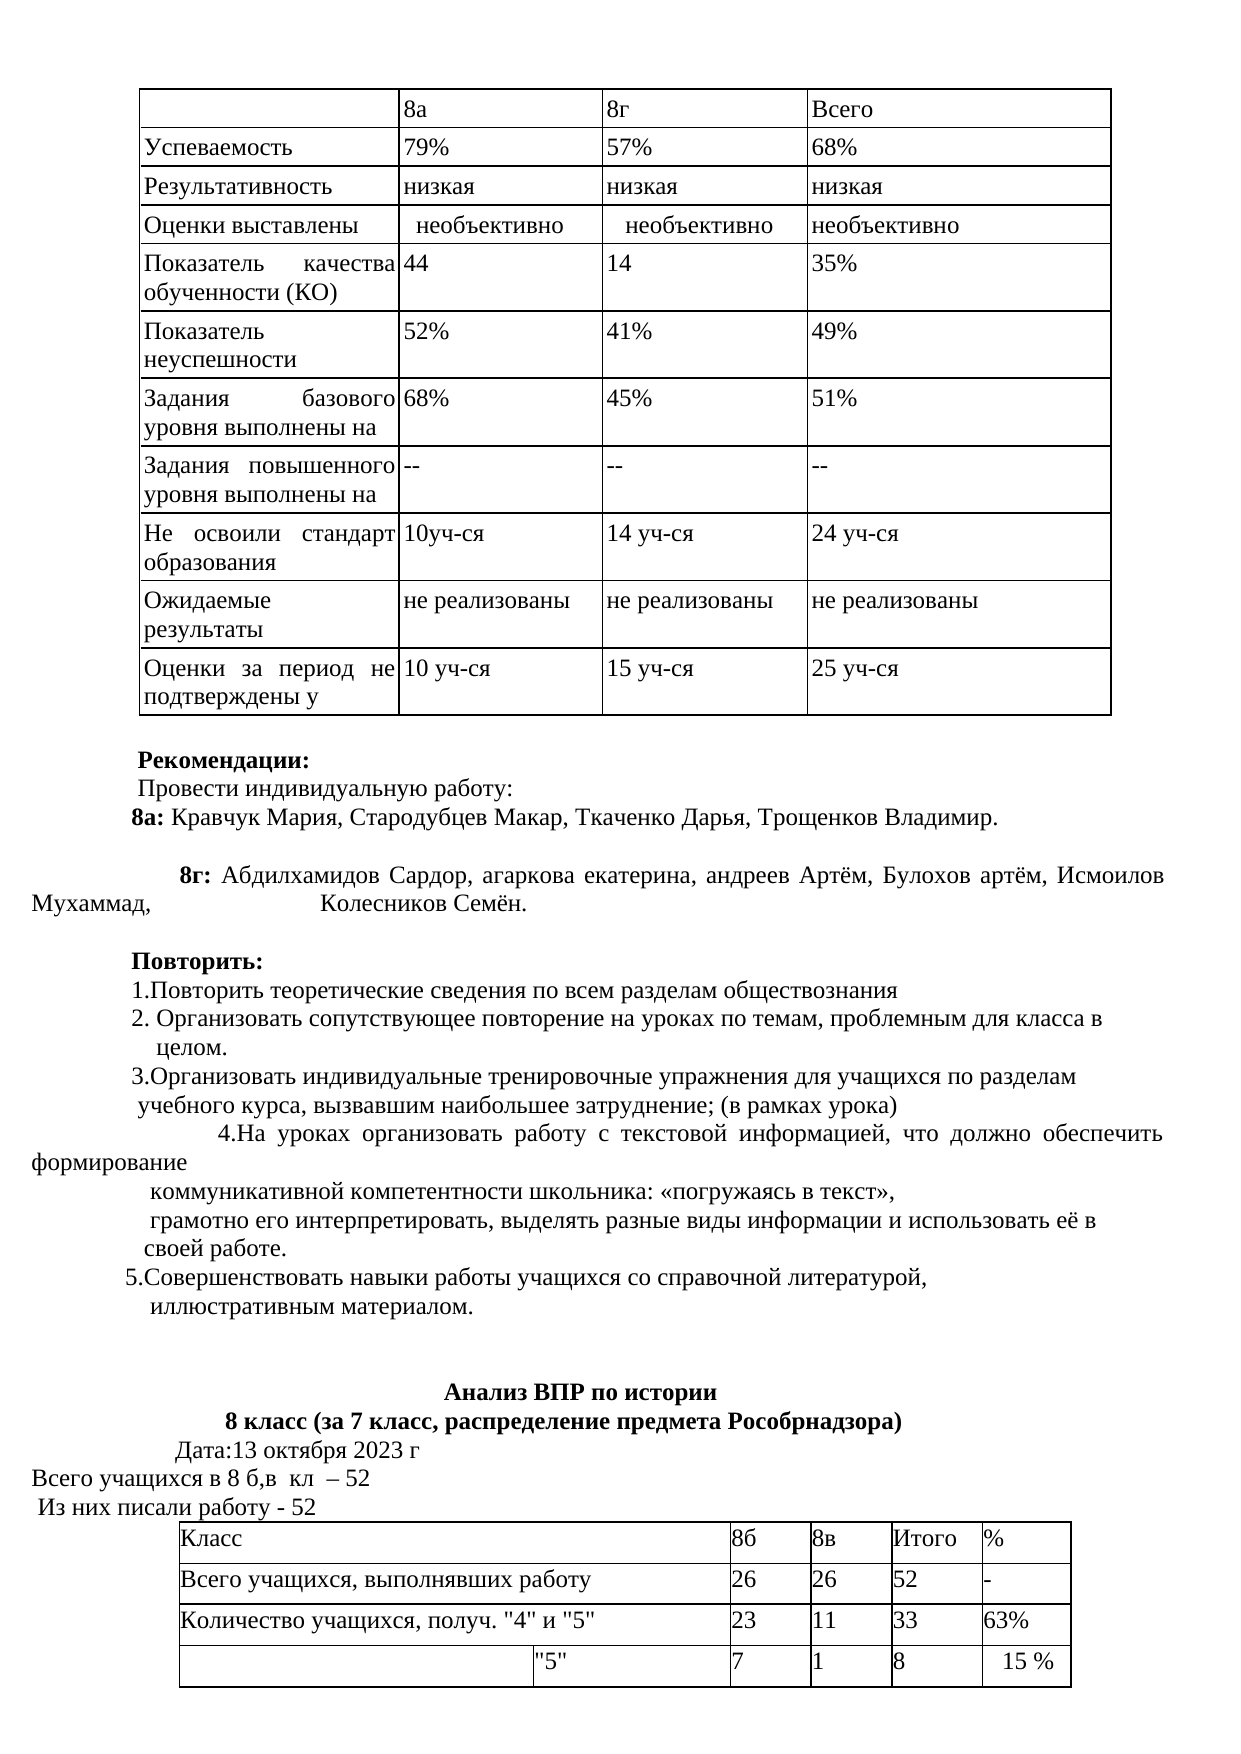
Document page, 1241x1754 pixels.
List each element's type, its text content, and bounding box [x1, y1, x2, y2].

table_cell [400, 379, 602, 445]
text 8г: Абдилхамидов Сардор, агаркова екатерина, андреев Артём, Булохов артём, Исмоилов Мухаммад, Колесников Семён. [31, 860, 1166, 917]
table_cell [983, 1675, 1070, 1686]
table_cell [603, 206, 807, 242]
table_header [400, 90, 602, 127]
text своей работе. [31, 1233, 1166, 1262]
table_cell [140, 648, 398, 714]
text Рекомендации: [31, 745, 1166, 773]
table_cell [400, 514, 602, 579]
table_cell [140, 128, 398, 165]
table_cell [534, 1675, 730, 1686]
text 1.Повторить теоретические сведения по всем разделам обществознания [31, 975, 1166, 1003]
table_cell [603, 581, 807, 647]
text Дата:13 октября 2023 г [31, 1435, 1166, 1463]
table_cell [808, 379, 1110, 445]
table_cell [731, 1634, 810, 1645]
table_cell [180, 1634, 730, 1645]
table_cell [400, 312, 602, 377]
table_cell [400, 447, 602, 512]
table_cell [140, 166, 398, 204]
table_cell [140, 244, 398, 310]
text Из них писали работу - 52 [31, 1492, 1166, 1521]
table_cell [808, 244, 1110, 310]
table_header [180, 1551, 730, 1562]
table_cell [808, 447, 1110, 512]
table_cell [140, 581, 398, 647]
text Всего учащихся в 8 б,в кл – 52 [31, 1463, 1166, 1492]
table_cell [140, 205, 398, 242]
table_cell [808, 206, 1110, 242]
text целом. [31, 1032, 1166, 1061]
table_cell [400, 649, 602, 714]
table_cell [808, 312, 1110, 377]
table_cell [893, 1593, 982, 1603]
text Провести индивидуальную работу: [31, 773, 1166, 802]
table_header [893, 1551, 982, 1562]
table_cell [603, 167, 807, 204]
text 8 класс (за 7 класс, распределение предмета Рособрнадзора) [31, 1406, 1166, 1435]
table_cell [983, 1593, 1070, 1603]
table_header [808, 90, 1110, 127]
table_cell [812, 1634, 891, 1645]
text 4.На уроках организовать работу с текстовой информацией, что должно обеспечить формирование [31, 1118, 1166, 1176]
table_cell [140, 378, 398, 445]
text Анализ ВПР по истории [31, 1377, 1166, 1406]
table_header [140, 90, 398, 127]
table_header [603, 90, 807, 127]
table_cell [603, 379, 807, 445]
text 8а: Кравчук Мария, Стародубцев Макар, Ткаченко Дарья, Трощенков Владимир. [31, 802, 1166, 831]
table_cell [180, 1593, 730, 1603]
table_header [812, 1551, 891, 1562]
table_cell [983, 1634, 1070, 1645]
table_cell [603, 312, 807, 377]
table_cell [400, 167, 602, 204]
text Повторить: [31, 946, 1166, 975]
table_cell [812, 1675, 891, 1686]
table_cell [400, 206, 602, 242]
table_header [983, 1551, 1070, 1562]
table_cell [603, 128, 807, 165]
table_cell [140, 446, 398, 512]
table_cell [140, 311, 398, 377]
text иллюстративным материалом. [31, 1291, 1166, 1320]
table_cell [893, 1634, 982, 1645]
text грамотно его интерпретировать, выделять разные виды информации и использовать её в [31, 1205, 1166, 1233]
text 5.Совершенствовать навыки работы учащихся со справочной литературой, [31, 1262, 1166, 1291]
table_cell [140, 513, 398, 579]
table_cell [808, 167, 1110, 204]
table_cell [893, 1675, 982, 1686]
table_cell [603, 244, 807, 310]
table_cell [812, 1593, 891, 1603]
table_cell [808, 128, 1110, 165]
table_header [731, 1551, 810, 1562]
text учебного курса, вызвавшим наибольшее затруднение; (в рамках урока) [31, 1090, 1166, 1118]
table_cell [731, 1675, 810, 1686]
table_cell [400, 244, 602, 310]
text 2. Организовать сопутствующее повторение на уроках по темам, проблемным для класса в [31, 1003, 1166, 1032]
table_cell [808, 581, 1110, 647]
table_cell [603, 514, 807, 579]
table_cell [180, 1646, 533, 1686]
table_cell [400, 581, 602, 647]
text 3.Организовать индивидуальные тренировочные упражнения для учащихся по разделам [31, 1061, 1166, 1090]
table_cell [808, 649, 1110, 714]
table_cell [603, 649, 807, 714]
text коммуникативной компетентности школьника: «погружаясь в текст», [31, 1176, 1166, 1205]
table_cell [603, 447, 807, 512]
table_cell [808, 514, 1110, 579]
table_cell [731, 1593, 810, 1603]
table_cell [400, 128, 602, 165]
